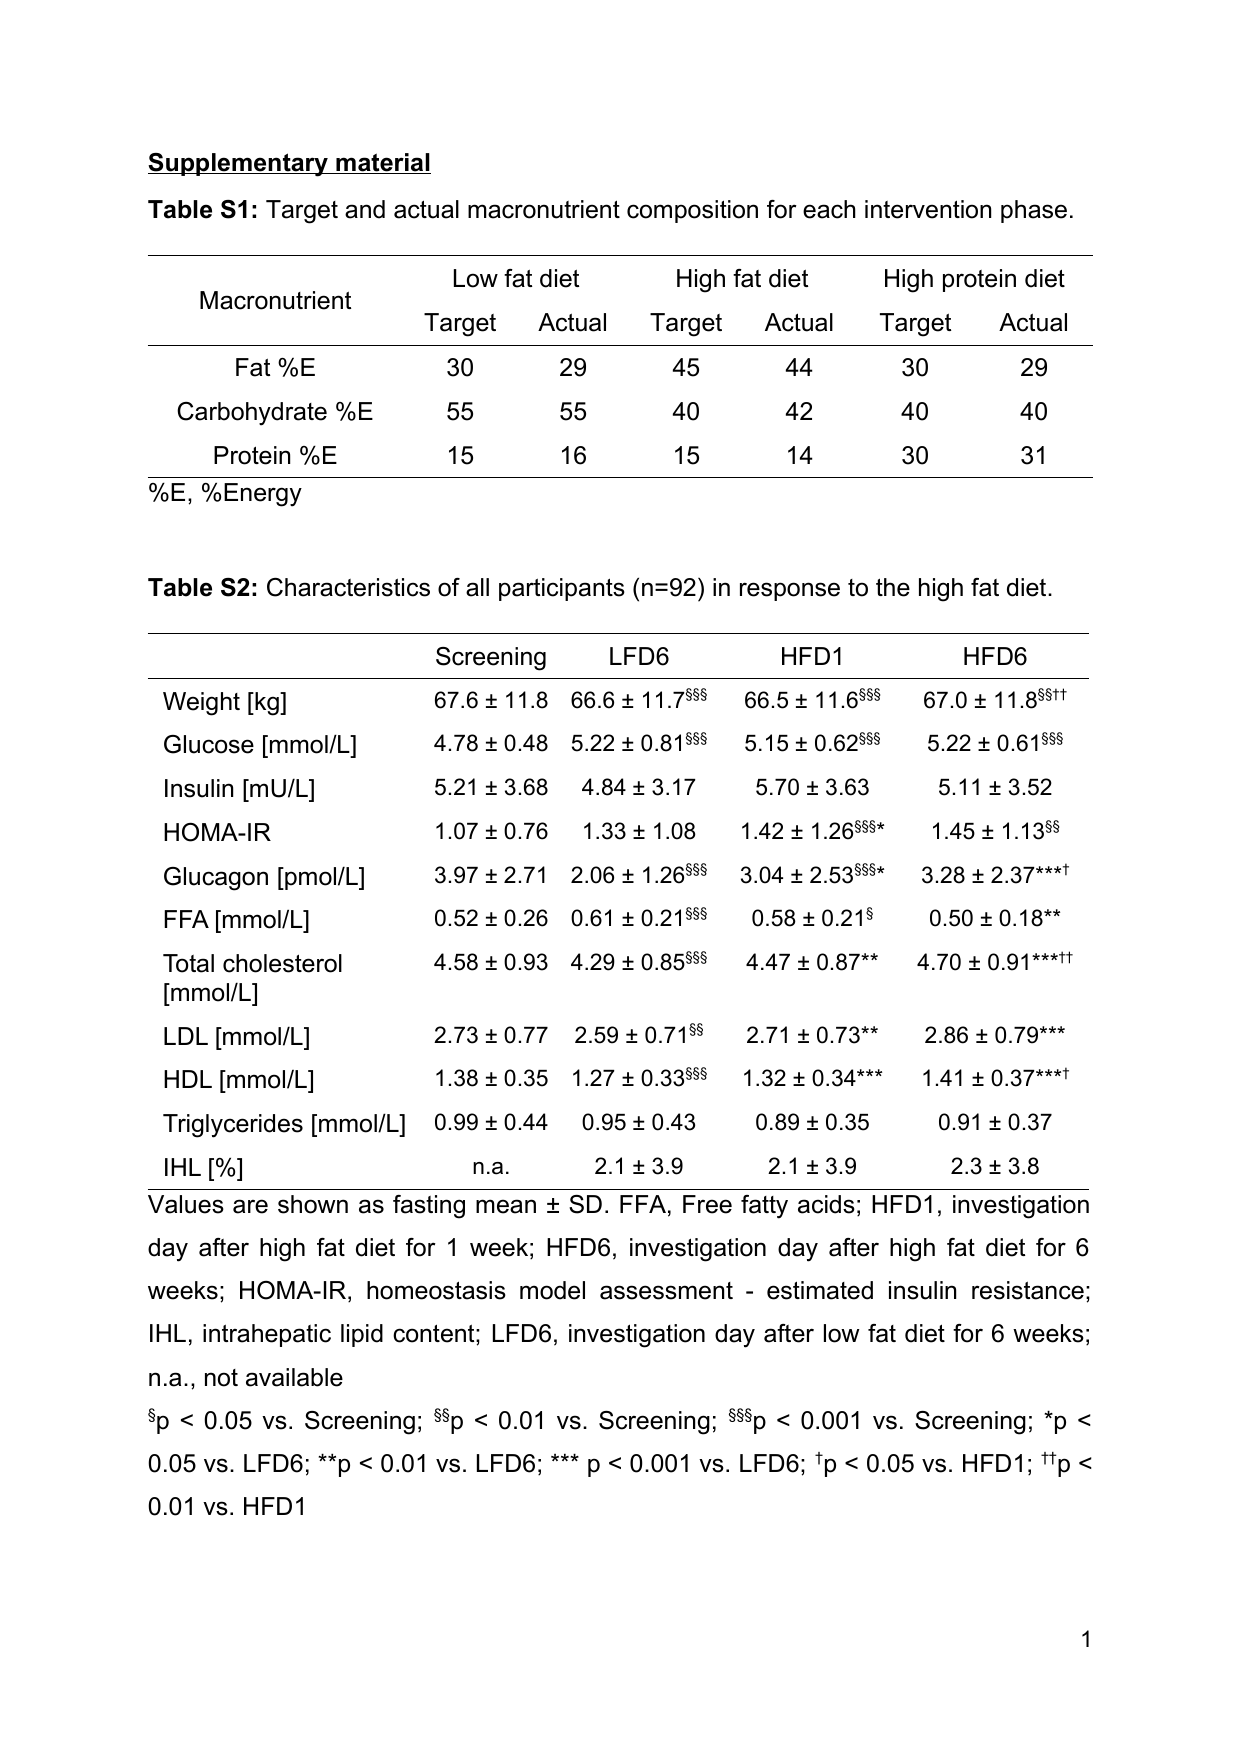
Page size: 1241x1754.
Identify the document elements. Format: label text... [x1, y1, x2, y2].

table_cell 16 [517, 433, 629, 477]
table_cell 1.41 ± 0.37***† [901, 1058, 1089, 1102]
table_cell 5.11 ± 3.52 [901, 767, 1089, 810]
table_cell 40 [629, 390, 743, 433]
table_cell 40 [855, 390, 975, 433]
table_cell Weight [kg] [148, 679, 428, 723]
table_cell 2.59 ± 0.71§§ [555, 1014, 723, 1058]
table_header HFD6 [901, 634, 1089, 678]
table_cell Triglycerides [mmol/L] [148, 1102, 428, 1145]
table_cell Target [403, 300, 517, 345]
table_header High protein diet [855, 256, 1093, 300]
table_header Low fat diet [403, 256, 629, 300]
table_cell 3.28 ± 2.37***† [901, 854, 1089, 898]
table_cell 15 [403, 433, 517, 477]
table_cell 5.22 ± 0.81§§§ [555, 723, 723, 767]
table_cell 2.06 ± 1.26§§§ [555, 854, 723, 898]
table_cell Protein %E [148, 433, 403, 477]
table_cell 4.29 ± 0.85§§§ [555, 942, 723, 1014]
table_cell 5.15 ± 0.62§§§ [723, 723, 901, 767]
table_cell Actual [975, 300, 1093, 345]
table_cell Glucose [mmol/L] [148, 723, 428, 767]
table_cell 1.07 ± 0.76 [428, 810, 554, 854]
table_cell 66.6 ± 11.7§§§ [555, 679, 723, 723]
table_cell 31 [975, 433, 1093, 477]
text Table S2: Characteristics of all participants (n=92) in response to the high fat diet. [148, 573, 1093, 602]
table_header Screening [428, 634, 554, 678]
table_cell Actual [517, 300, 629, 345]
text %E, %Energy [148, 478, 1093, 507]
table_cell 2.73 ± 0.77 [428, 1014, 554, 1058]
table_cell 30 [403, 346, 517, 389]
table_cell 3.97 ± 2.71 [428, 854, 554, 898]
table_cell 2.1 ± 3.9 [555, 1145, 723, 1189]
table_cell 4.70 ± 0.91***†† [901, 942, 1089, 1014]
table_cell 55 [517, 390, 629, 433]
table_cell 2.3 ± 3.8 [901, 1145, 1089, 1189]
table_cell 5.70 ± 3.63 [723, 767, 901, 810]
table_cell 44 [744, 346, 855, 389]
table_cell 0.95 ± 0.43 [555, 1102, 723, 1145]
text Supplementary material [148, 148, 1093, 176]
table_cell HDL [mmol/L] [148, 1058, 428, 1102]
table_cell 2.1 ± 3.9 [723, 1145, 901, 1189]
table_cell 15 [629, 433, 743, 477]
table_cell Target [629, 300, 743, 345]
table_cell 1.38 ± 0.35 [428, 1058, 554, 1102]
table_cell HOMA-IR [148, 810, 428, 854]
table_cell 0.91 ± 0.37 [901, 1102, 1089, 1145]
table_cell 2.86 ± 0.79*** [901, 1014, 1089, 1058]
table_cell 1.32 ± 0.34*** [723, 1058, 901, 1102]
table_cell 4.78 ± 0.48 [428, 723, 554, 767]
table_cell 1.33 ± 1.08 [555, 810, 723, 854]
table_cell 67.0 ± 11.8§§†† [901, 679, 1089, 723]
table_cell 67.6 ± 11.8 [428, 679, 554, 723]
table_cell IHL [%] [148, 1145, 428, 1189]
text Values are shown as fasting mean ± SD. FFA, Free fatty acids; HFD1, investigation day after high fat diet for 1 week; HFD6, investigation day after high fat diet for 6 weeks; HOMA-IR, homeostasis model assessment - estimated insulin resistance; IHL, intrahepatic lipid content; LFD6, investigation day after low fat diet for 6 weeks; n.a., not available [148, 1190, 1093, 1391]
text §p < 0.05 vs. Screening; §§p < 0.01 vs. Screening; §§§p < 0.001 vs. Screening; *p < 0.05 vs. LFD6; **p < 0.01 vs. LFD6; *** p < 0.001 vs. LFD6; †p < 0.05 vs. HFD1; ††p < 0.01 vs. HFD1 [148, 1406, 1093, 1521]
table_cell 29 [517, 346, 629, 389]
text Table S1: Target and actual macronutrient composition for each intervention phase. [148, 195, 1093, 224]
table_cell 1.42 ± 1.26§§§* [723, 810, 901, 854]
table_cell Insulin [mU/L] [148, 767, 428, 810]
table_cell 30 [855, 433, 975, 477]
table_cell 0.89 ± 0.35 [723, 1102, 901, 1145]
table_cell 1.27 ± 0.33§§§ [555, 1058, 723, 1102]
table_cell 0.61 ± 0.21§§§ [555, 898, 723, 942]
table_cell Actual [744, 300, 855, 345]
table_cell LDL [mmol/L] [148, 1014, 428, 1058]
table_header High fat diet [629, 256, 855, 300]
table_cell 5.21 ± 3.68 [428, 767, 554, 810]
table_cell 30 [855, 346, 975, 389]
table_cell 0.50 ± 0.18** [901, 898, 1089, 942]
table_cell 4.58 ± 0.93 [428, 942, 554, 1014]
table_cell Glucagon [pmol/L] [148, 854, 428, 898]
table_cell Total cholesterol [mmol/L] [148, 942, 428, 1014]
table_cell 45 [629, 346, 743, 389]
table_header LFD6 [555, 634, 723, 678]
table_cell n.a. [428, 1145, 554, 1189]
table_cell 0.52 ± 0.26 [428, 898, 554, 942]
table_cell 42 [744, 390, 855, 433]
table_cell 0.99 ± 0.44 [428, 1102, 554, 1145]
table_cell 0.58 ± 0.21§ [723, 898, 901, 942]
table_header Macronutrient [148, 256, 403, 345]
table_header [148, 634, 428, 678]
table_cell Carbohydrate %E [148, 390, 403, 433]
table_cell 40 [975, 390, 1093, 433]
table_cell 3.04 ± 2.53§§§* [723, 854, 901, 898]
table_cell 4.47 ± 0.87** [723, 942, 901, 1014]
table_cell 2.71 ± 0.73** [723, 1014, 901, 1058]
table_cell 5.22 ± 0.61§§§ [901, 723, 1089, 767]
table_cell Target [855, 300, 975, 345]
table_cell Fat %E [148, 346, 403, 389]
table_cell 29 [975, 346, 1093, 389]
table_cell 4.84 ± 3.17 [555, 767, 723, 810]
table_cell 55 [403, 390, 517, 433]
table_cell 14 [744, 433, 855, 477]
table_cell FFA [mmol/L] [148, 898, 428, 942]
table_cell 66.5 ± 11.6§§§ [723, 679, 901, 723]
table_header HFD1 [723, 634, 901, 678]
table_cell 1.45 ± 1.13§§ [901, 810, 1089, 854]
